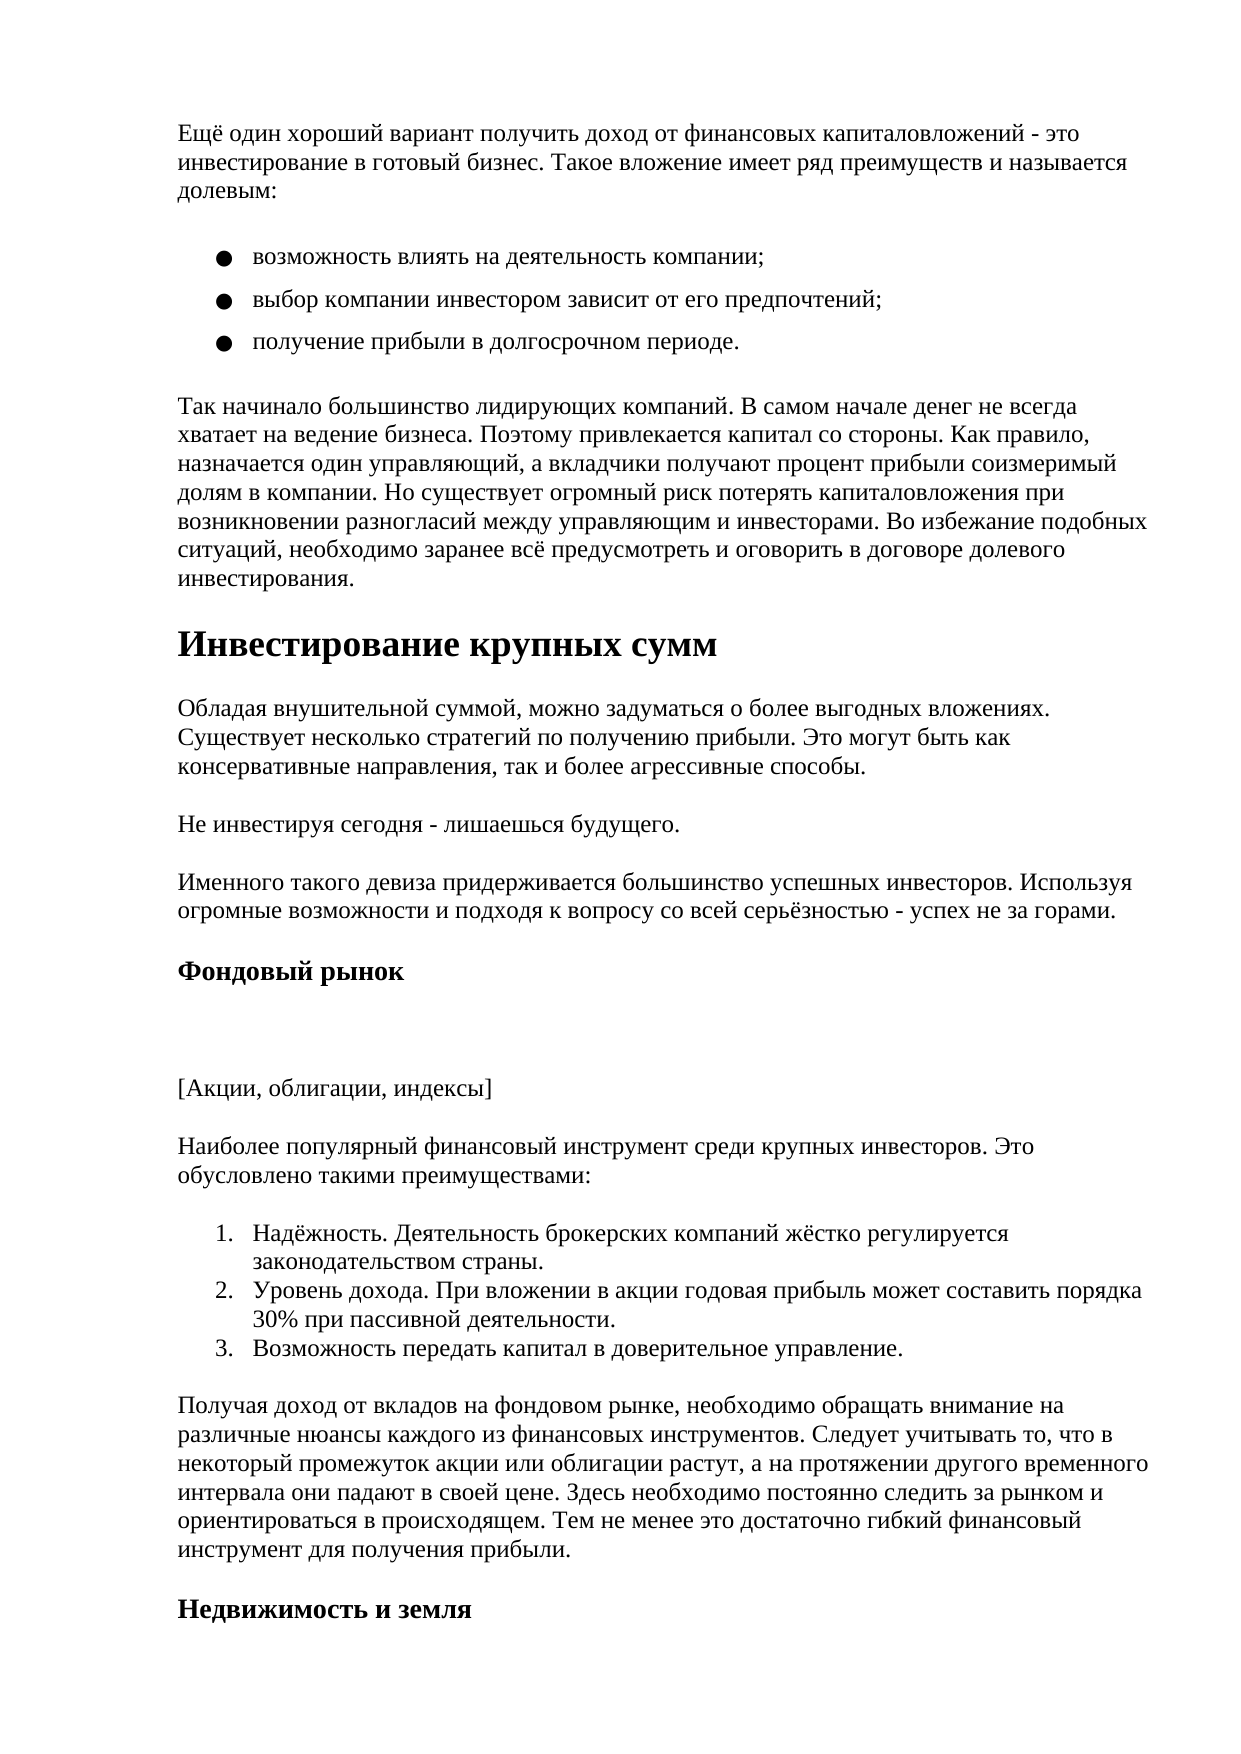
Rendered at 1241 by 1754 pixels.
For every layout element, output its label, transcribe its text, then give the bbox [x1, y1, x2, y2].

text [Акции, облигации, индексы] [177, 1073, 1152, 1102]
text Наиболее популярный финансовый инструмент среди крупных инвесторов. Это обусловлено такими преимуществами: [177, 1131, 1152, 1188]
list Надёжность. Деятельность брокерских компаний жёстко регулируется законодательством страны. [215, 1218, 1152, 1275]
text Ещё один хороший вариант получить доход от финансовых капиталовложений - это инвестирование в готовый бизнес. Такое вложение имеет ряд преимуществ и называется долевым: [177, 118, 1152, 204]
text Обладая внушительной суммой, можно задуматься о более выгодных вложениях. Существует несколько стратегий по получению прибыли. Это могут быть как консервативные направления, так и более агрессивные способы. [177, 693, 1152, 780]
text Фондовый рынок [177, 953, 1152, 986]
text Инвестирование крупных сумм [177, 621, 1152, 664]
list выбор компании инвестором зависит от его предпочтений; [215, 276, 1152, 319]
text Так начинало большинство лидирующих компаний. В самом начале денег не всегда хватает на ведение бизнеса. Поэтому привлекается капитал со стороны. Как правило, назначается один управляющий, а вкладчики получают процент прибыли соизмеримый долям в компании. Но существует огромный риск потерять капиталовложения при возникновении разногласий между управляющим и инвесторами. Во избежание подобных ситуаций, необходимо заранее всё предусмотреть и оговорить в договоре долевого инвестирования. [177, 391, 1152, 592]
text Получая доход от вкладов на фондовом рынке, необходимо обращать внимание на различные нюансы каждого из финансовых инструментов. Следует учитывать то, что в некоторый промежуток акции или облигации растут, а на протяжении другого временного интервала они падают в своей цене. Здесь необходимо постоянно следить за рынком и ориентироваться в происходящем. Тем не менее это достаточно гибкий финансовый инструмент для получения прибыли. [177, 1391, 1152, 1563]
list получение прибыли в долгосрочном периоде. [215, 319, 1152, 362]
text Не инвестируя сегодня - лишаешься будущего. [177, 809, 1152, 838]
list Уровень дохода. При вложении в акции годовая прибыль может составить порядка 30% при пассивной деятельности. [215, 1275, 1152, 1333]
list Возможность передать капитал в доверительное управление. [215, 1333, 1152, 1361]
text Недвижимость и земля [177, 1592, 1152, 1624]
list возможность влиять на деятельность компании; [215, 233, 1152, 276]
text Именного такого девиза придерживается большинство успешных инвесторов. Используя огромные возможности и подходя к вопросу со всей серьёзностью - успех не за горами. [177, 867, 1152, 924]
